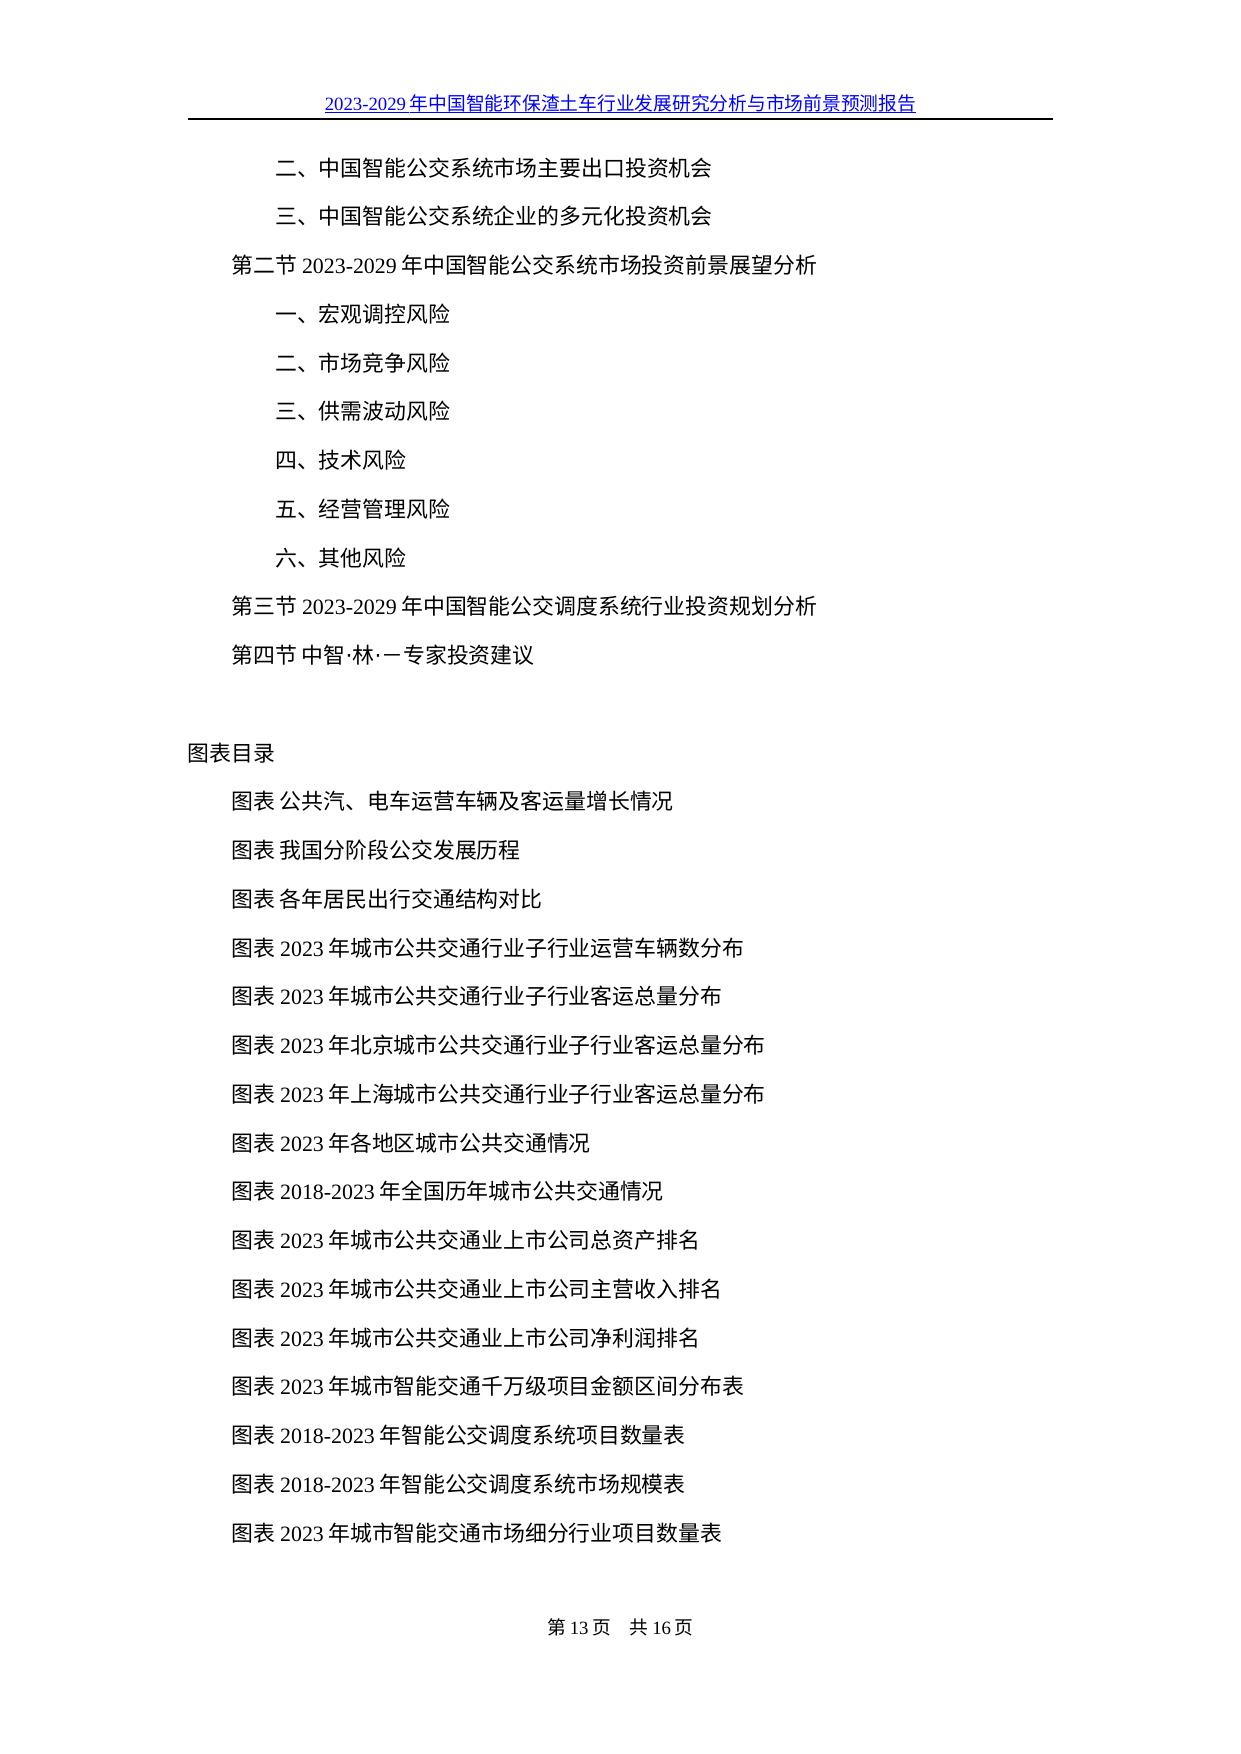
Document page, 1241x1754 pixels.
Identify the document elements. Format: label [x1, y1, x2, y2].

text [187, 150, 1053, 1548]
